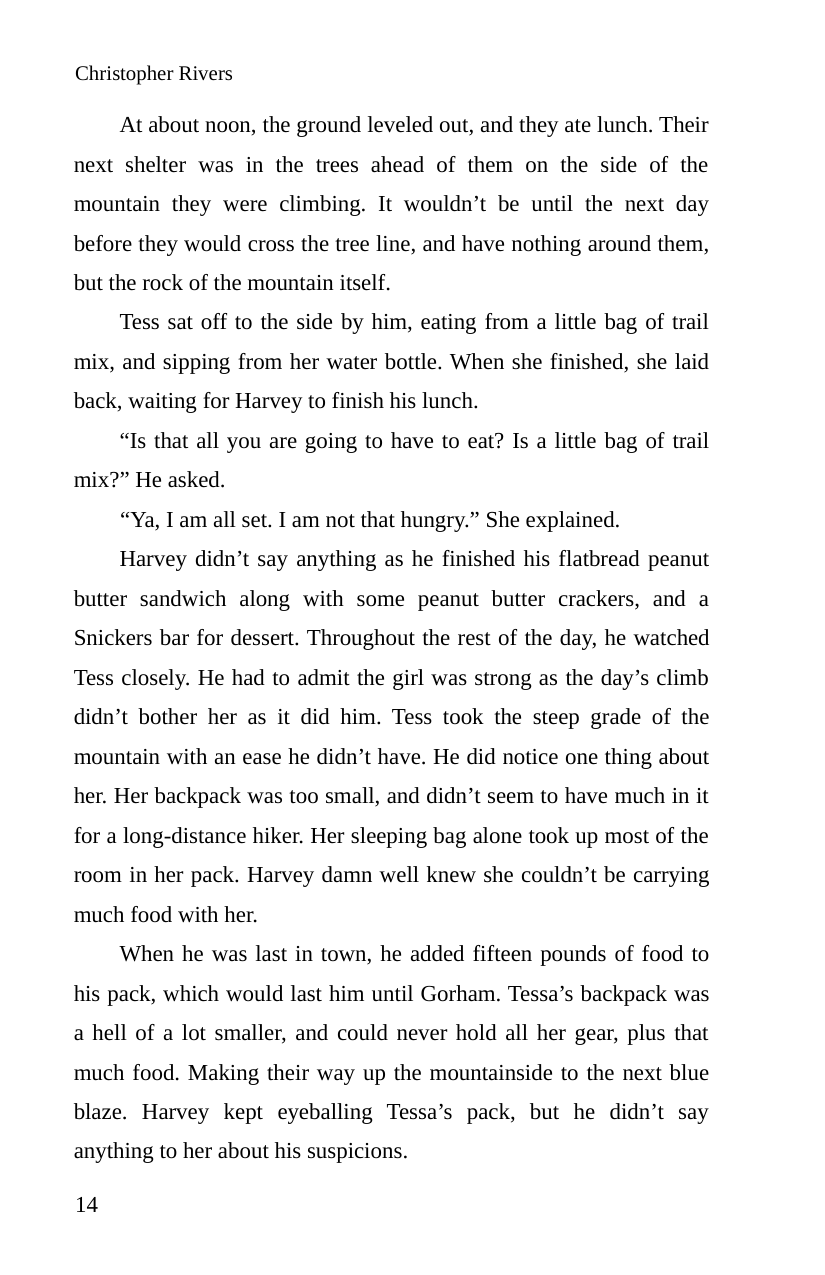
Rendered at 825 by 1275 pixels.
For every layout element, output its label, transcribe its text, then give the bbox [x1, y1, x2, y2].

text Tess sat off to the side by him, eating from a little bag of trail mix, and sipping from her water bottle. When she finished, she laid back, waiting for Harvey to finish his lunch. [73, 308, 710, 414]
text When he was last in town, he added fifteen pounds of food to his pack, which would last him until Gorham. Tessa’s backpack was a hell of a lot smaller, and could never hold all her gear, plus that much food. Making their way up the mountainside to the next blue blaze. Harvey kept eyeballing Tessa’s pack, but he didn’t say anything to her about his suspicions. [73, 940, 710, 1164]
text At about noon, the ground leveled out, and they ate lunch. Their next shelter was in the trees ahead of them on the side of the mountain they were climbing. It wouldn’t be until the next day before they would cross the tree line, and have nothing around them, but the rock of the mountain itself. [73, 111, 710, 295]
text “Ya, I am all set. I am not that hungry.” She explained. [120, 506, 710, 532]
text “Is that all you are going to have to eat? Is a little bag of trail mix?” He asked. [73, 427, 710, 493]
text Harvey didn’t say anything as he finished his flatbread peanut butter sandwich along with some peanut butter crackers, and a Snickers bar for dessert. Throughout the rest of the day, he watched Tess closely. He had to admit the girl was strong as the day’s climb didn’t bother her as it did him. Tess took the steep grade of the mountain with an ease he didn’t have. He did notice one thing about her. Her backpack was too small, and didn’t seem to have much in it for a long-distance hiker. Her sleeping bag alone took up most of the room in her pack. Harvey damn well knew she couldn’t be carrying much food with her. [73, 545, 710, 927]
